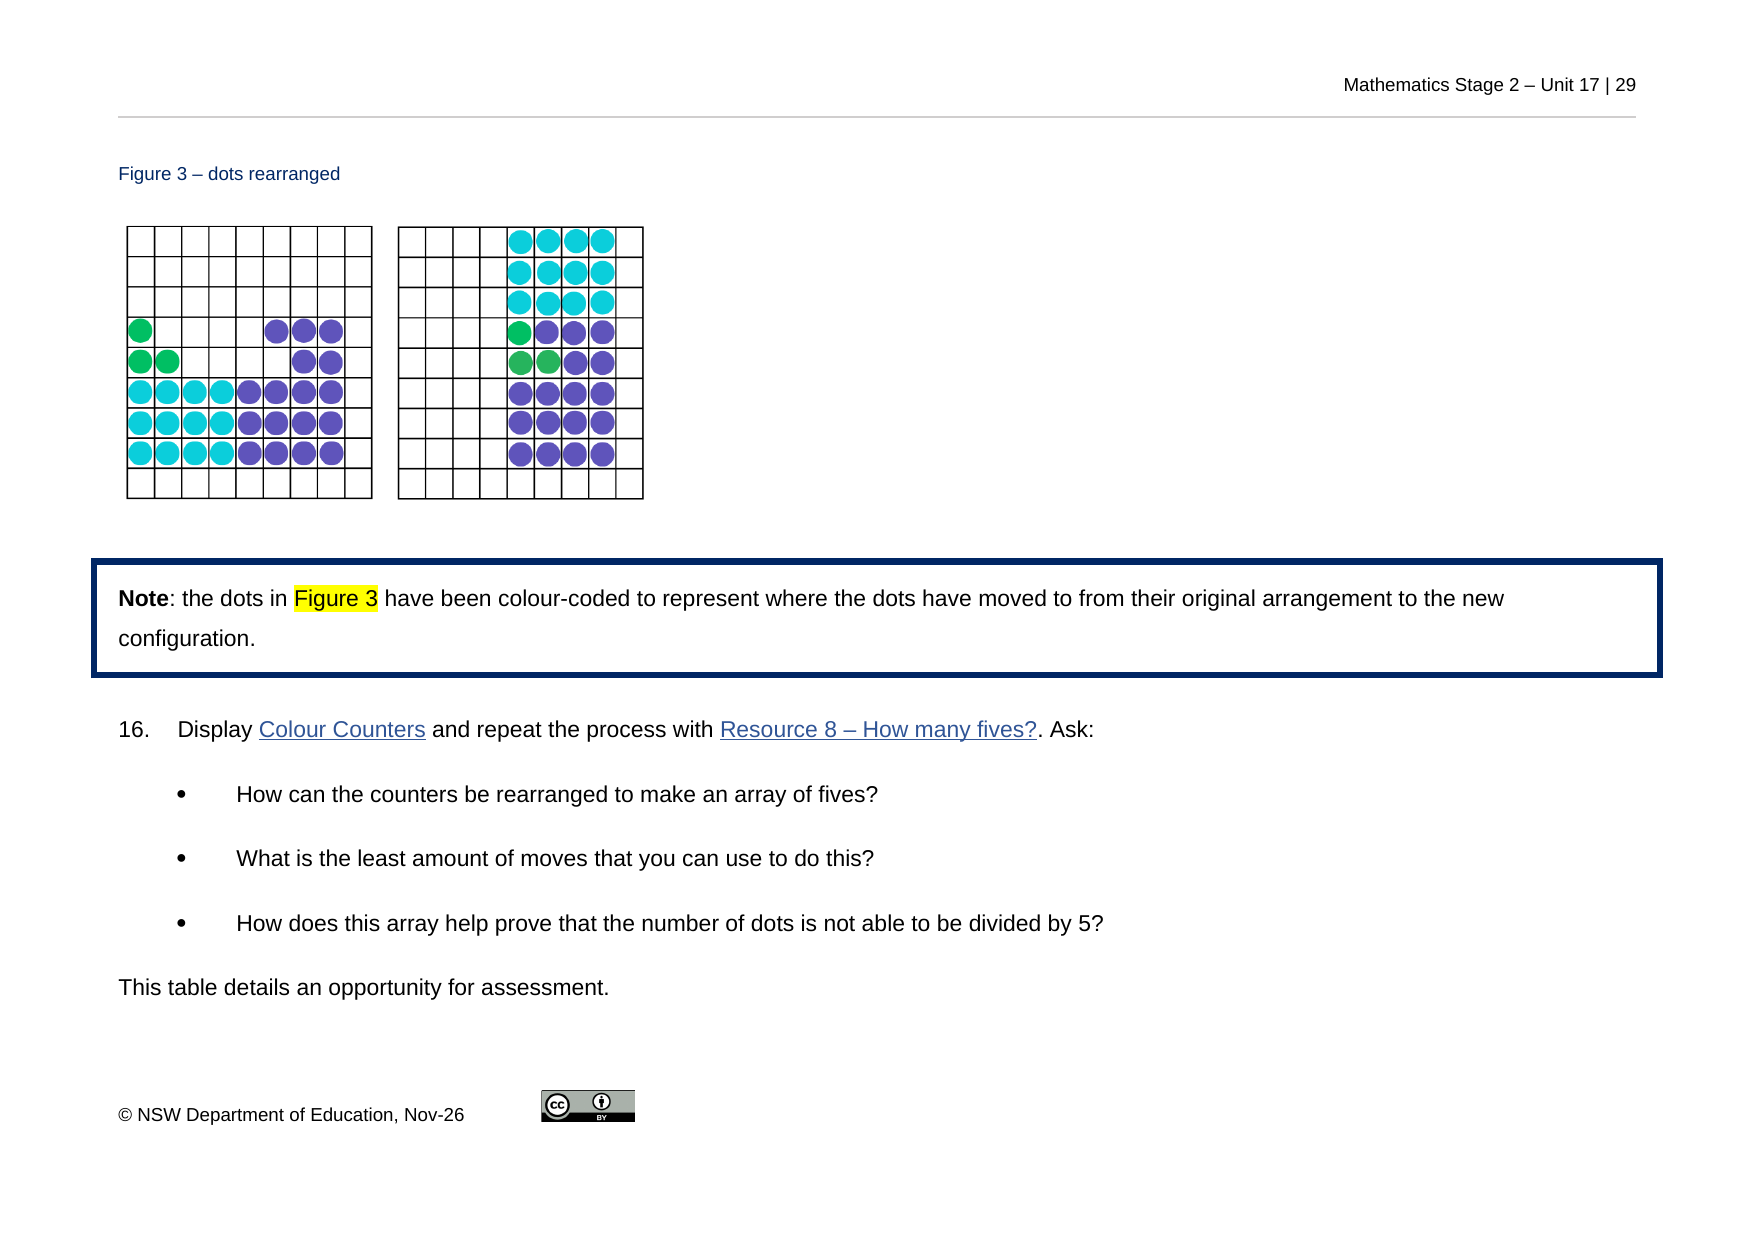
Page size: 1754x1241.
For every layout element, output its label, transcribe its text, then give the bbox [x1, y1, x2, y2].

list How can the counters be rearranged to make an array of fives? [177, 781, 1636, 807]
text This table details an opportunity for assessment. [118, 974, 1636, 1001]
picture [118, 209, 654, 521]
list What is the least amount of moves that you can use to do this? [177, 845, 1636, 872]
text Figure 3 – dots rearranged [118, 163, 1636, 184]
picture [541, 1090, 635, 1122]
text Note: the dots in Figure 3 have been colour-coded to represent where the dots have moved to from their original arrangement to the new configuration. [97, 565, 1657, 672]
list How does this array help prove that the number of dots is not able to be divided by 5? [177, 910, 1636, 936]
list Display Colour Counters and repeat the process with Resource 8 – How many fives?. Ask: [118, 716, 1636, 743]
